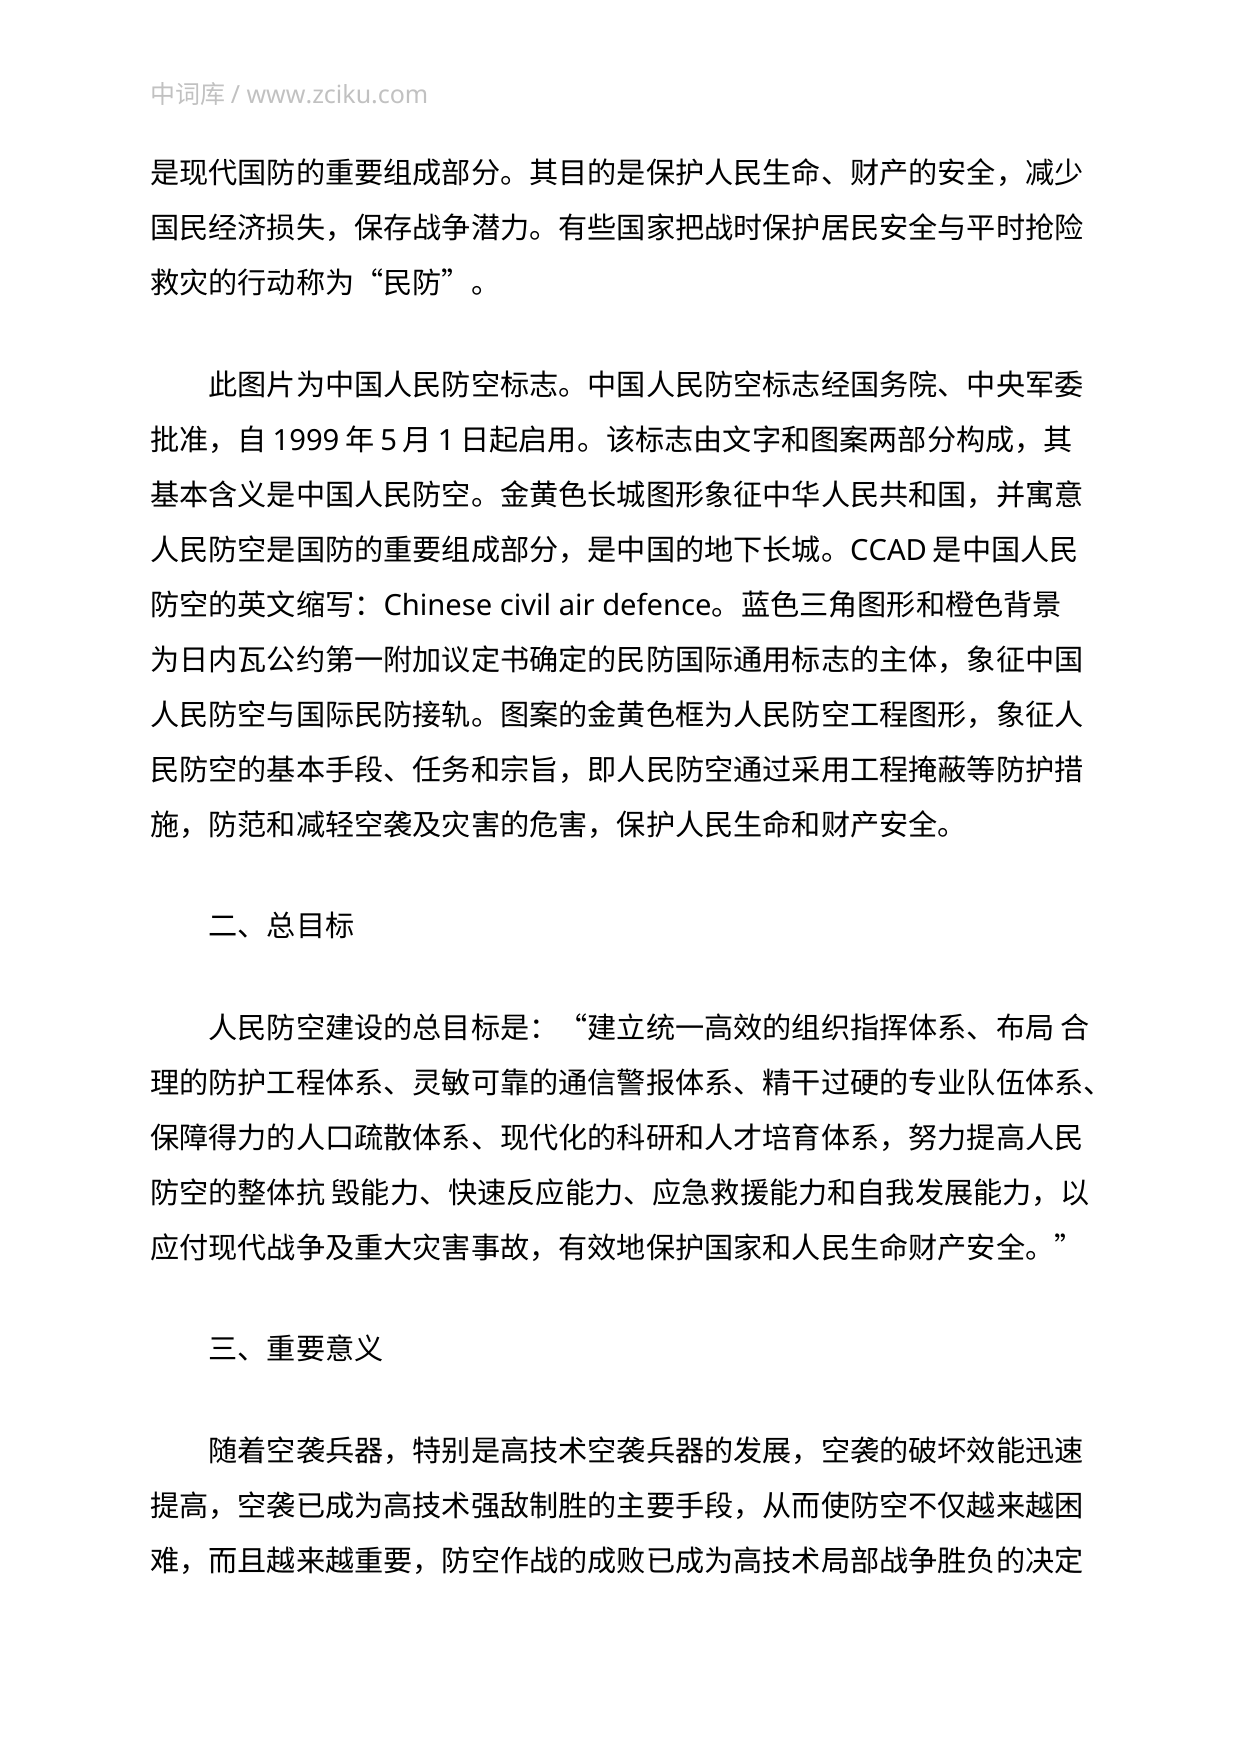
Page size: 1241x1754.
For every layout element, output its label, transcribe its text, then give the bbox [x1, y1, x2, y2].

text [150, 1428, 1090, 1580]
text 三、重要意义 [150, 1326, 1090, 1368]
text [150, 150, 1090, 302]
text 二、总目标 [150, 903, 1090, 945]
text 人民防空建设的总目标是：“建立统一高效的组织指挥体系、布局 合理的防护工程体系、灵敏可靠的通信警报体系、精干过硬的专业队伍体系、保障得力的人口疏散体系、现代化的科研和人才培育体系，努力提高人民防空的整体抗 毁能力、快速反应能力、应急救援能力和自我发展能力，以应付现代战争及重大灾害事故，有效地保护国家和人民生命财产安全。” [150, 1004, 1090, 1266]
text 此图片为中国人民防空标志。中国人民防空标志经国务院、中央军委批准，自1999年5月1日起启用。该标志由文字和图案两部分构成，其基本含义是中国人民防空。金黄色长城图形象征中华人民共和国，并寓意人民防空是国防的重要组成部分，是中国的地下长城。CCAD是中国人民防空的英文缩写：Chinese civil air defence。蓝色三角图形和橙色背景为日内瓦公约第一附加议定书确定的民防国际通用标志的主体，象征中国人民防空与国际民防接轨。图案的金黄色框为人民防空工程图形，象征人民防空的基本手段、任务和宗旨，即人民防空通过采用工程掩蔽等防护措施，防范和减轻空袭及灾害的危害，保护人民生命和财产安全。 [150, 362, 1090, 843]
